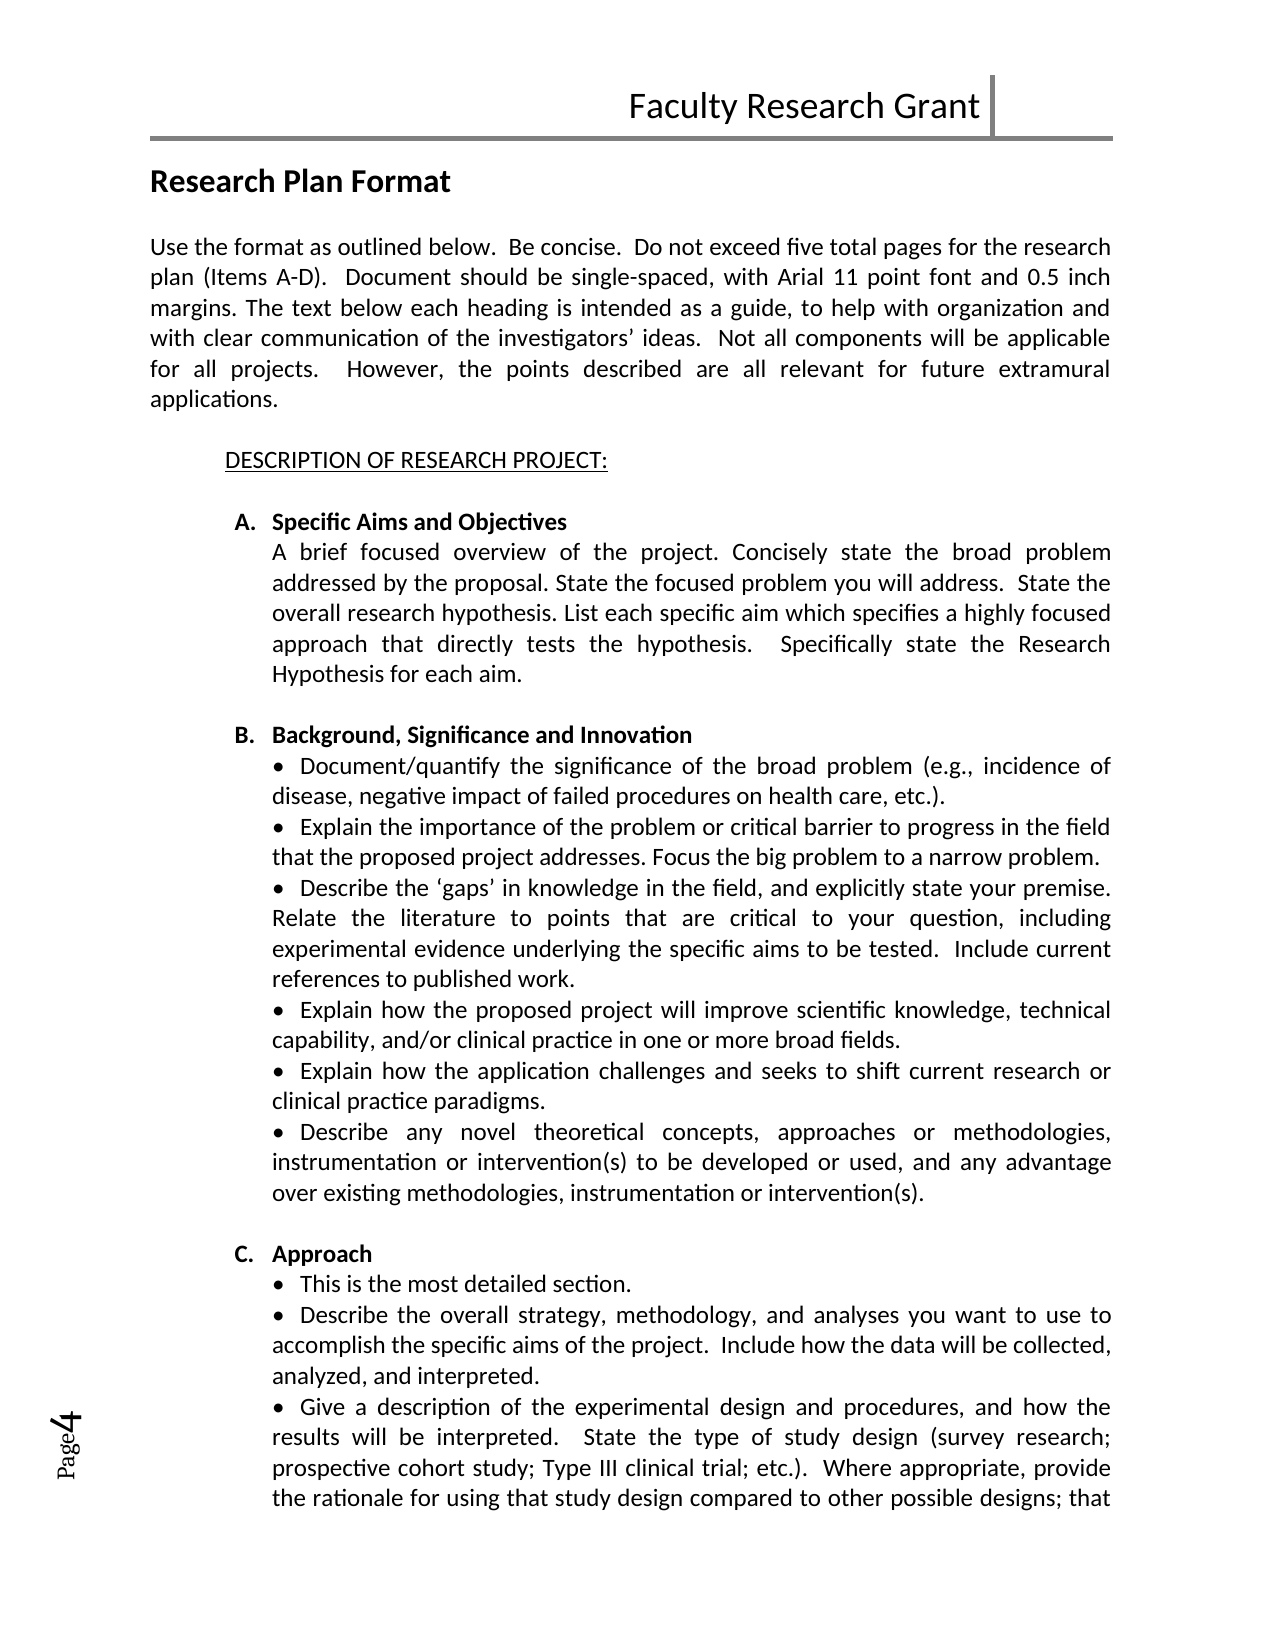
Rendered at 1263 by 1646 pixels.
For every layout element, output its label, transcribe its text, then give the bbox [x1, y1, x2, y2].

text • Explain the importance of the problem or critical barrier to progress in the field that the proposed project addresses. Focus the big problem to a narrow problem. [272, 811, 1112, 872]
text A brief focused overview of the project. Concisely state the broad problem addressed by the proposal. State the focused problem you will address. State the overall research hypothesis. List each specific aim which specifies a highly focused approach that directly tests the hypothesis. Specifically state the Research Hypothesis for each aim. [272, 536, 1112, 689]
list Background, Significance and Innovation [234, 719, 1112, 750]
text • Explain how the proposed project will improve scientific knowledge, technical capability, and/or clinical practice in one or more broad fields. [272, 994, 1112, 1055]
text • Describe the ‘gaps’ in knowledge in the field, and explicitly state your premise. Relate the literature to points that are critical to your question, including experimental evidence underlying the specific aims to be tested. Include current references to published work. [272, 872, 1112, 994]
text DESCRIPTION OF RESEARCH PROJECT: [150, 444, 1112, 475]
list Approach [234, 1238, 1112, 1269]
text Research Plan Format [150, 160, 1112, 200]
text • Describe any novel theoretical concepts, approaches or methodologies, instrumentation or intervention(s) to be developed or used, and any advantage over existing methodologies, instrumentation or intervention(s). [272, 1116, 1112, 1208]
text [272, 1391, 1112, 1513]
list Specific Aims and Objectives [234, 506, 1112, 536]
text Use the format as outlined below. Be concise. Do not exceed five total pages for the research plan (Items A-D). Document should be single-spaced, with Arial 11 point font and 0.5 inch margins. The text below each heading is intended as a guide, to help with organization and with clear communication of the investigators’ ideas. Not all components will be applicable for all projects. However, the points described are all relevant for future extramural applications. [150, 231, 1112, 414]
text • Document/quantify the significance of the broad problem (e.g., incidence of disease, negative impact of failed procedures on health care, etc.). [272, 750, 1112, 811]
text • Describe the overall strategy, methodology, and analyses you want to use to accomplish the specific aims of the project. Include how the data will be collected, analyzed, and interpreted. [272, 1299, 1112, 1391]
text • This is the most detailed section. [272, 1269, 1112, 1299]
text • Explain how the application challenges and seeks to shift current research or clinical practice paradigms. [272, 1055, 1112, 1116]
